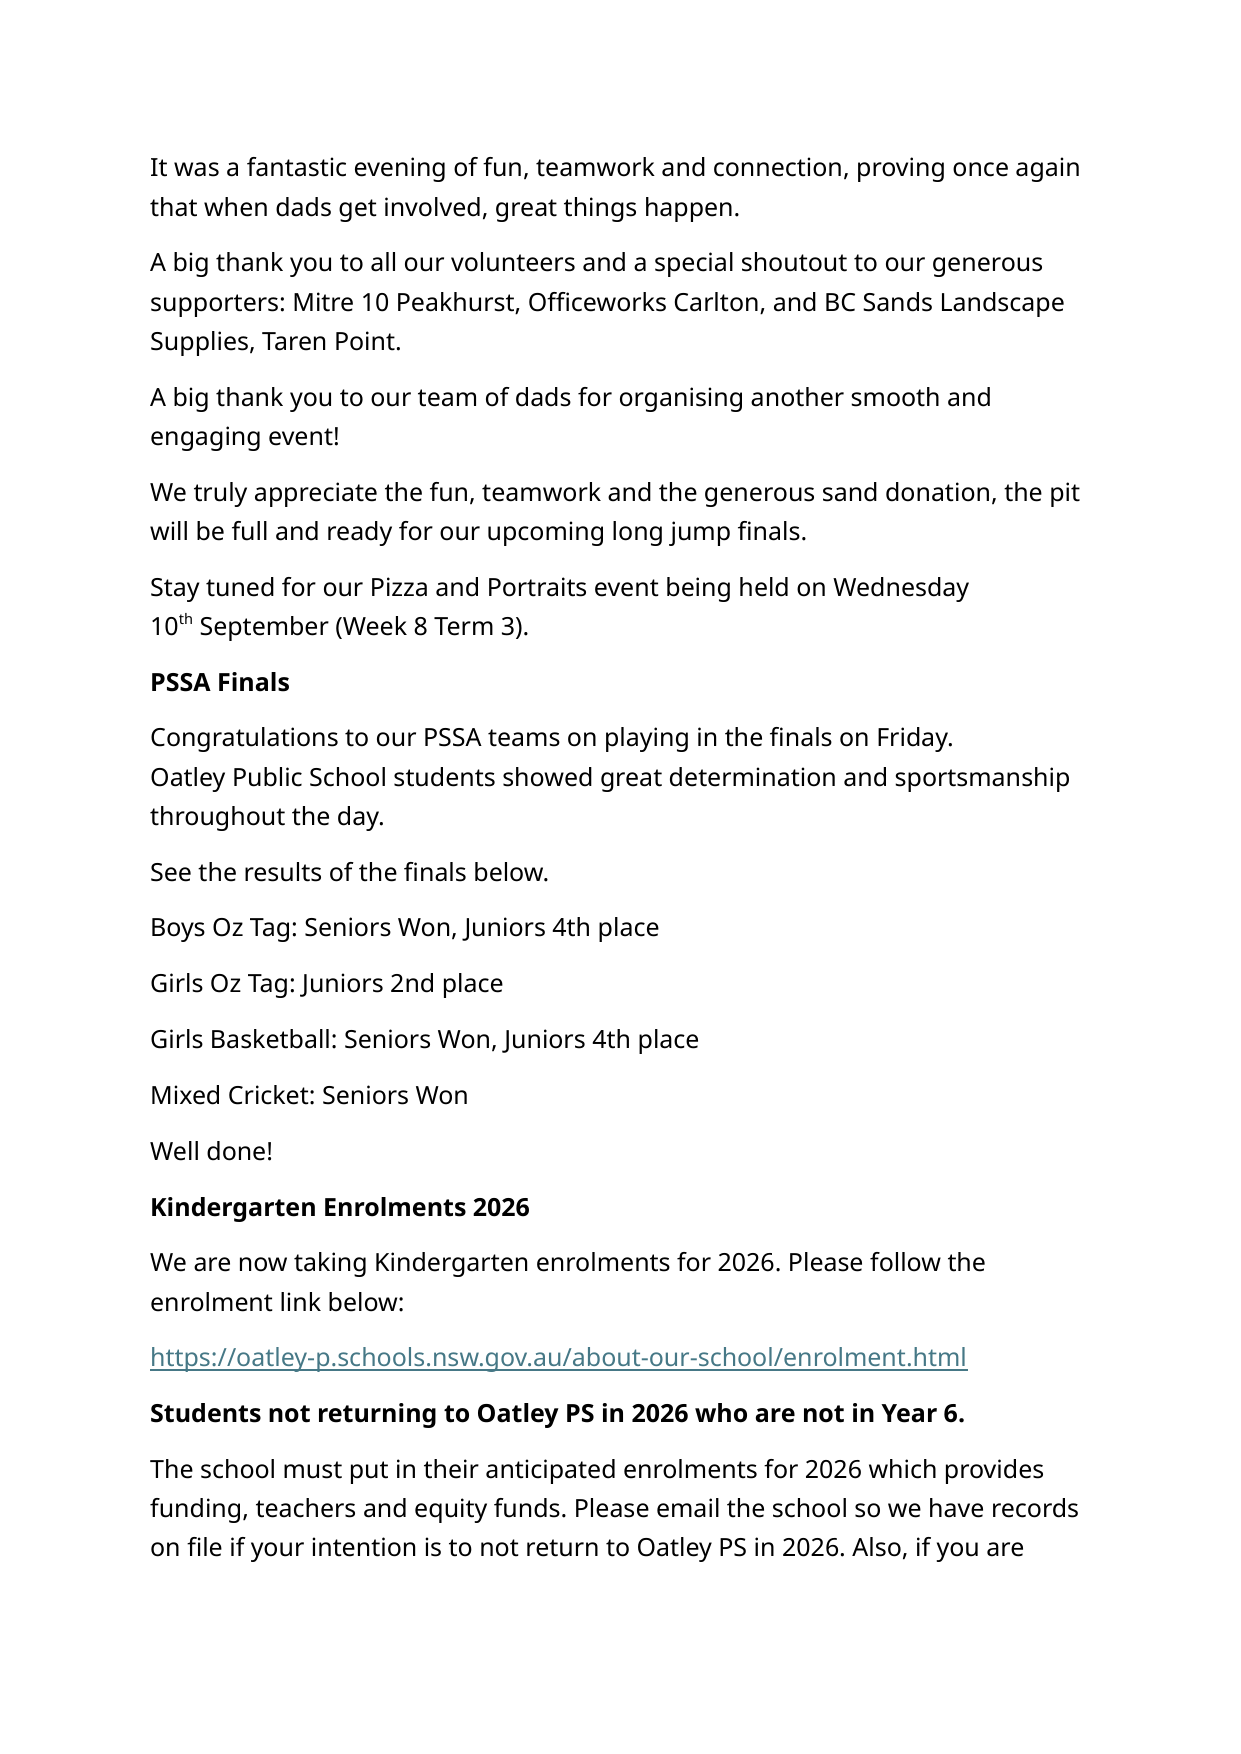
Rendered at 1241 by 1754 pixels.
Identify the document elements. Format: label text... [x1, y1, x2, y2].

text Students not returning to Oatley PS in 2026 who are not in Year 6. [150, 1396, 1090, 1430]
text Girls Oz Tag: Juniors 2nd place [150, 966, 1090, 1000]
text Stay tuned for our Pizza and Portraits event being held on Wednesday 10th September (Week 8 Term 3). [150, 569, 1090, 642]
text A big thank you to our team of dads for organising another smooth and engaging event! [150, 379, 1090, 452]
text Well done! [150, 1133, 1090, 1167]
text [150, 1452, 1090, 1564]
text PSSA Finals [150, 664, 1090, 698]
text Mixed Cricket: Seniors Won [150, 1077, 1090, 1112]
text Kindergarten Enrolments 2026 [150, 1189, 1090, 1223]
text See the results of the finals below. [150, 854, 1090, 888]
text A big thank you to all our volunteers and a special shoutout to our generous supporters: Mitre 10 Peakhurst, Officeworks Carlton, and BC Sands Landscape Supplies, Taren Point. [150, 245, 1090, 357]
text Congratulations to our PSSA teams on playing in the finals on Friday. Oatley Public School students showed great determination and sportsmanship throughout the day. [150, 720, 1090, 832]
text We truly appreciate the fun, teamwork and the generous sand donation, the pit will be full and ready for our upcoming long jump finals. [150, 474, 1090, 547]
text We are now taking Kindergarten enrolments for 2026. Please follow the enrolment link below: [150, 1245, 1090, 1318]
text Girls Basketball: Seniors Won, Juniors 4th place [150, 1022, 1090, 1056]
text Boys Oz Tag: Seniors Won, Juniors 4th place [150, 910, 1090, 944]
text It was a fantastic evening of fun, teamwork and connection, proving once again that when dads get involved, great things happen. [150, 150, 1090, 223]
text https://oatley-p.schools.nsw.gov.au/about-our-school/enrolment.html [150, 1340, 1090, 1374]
